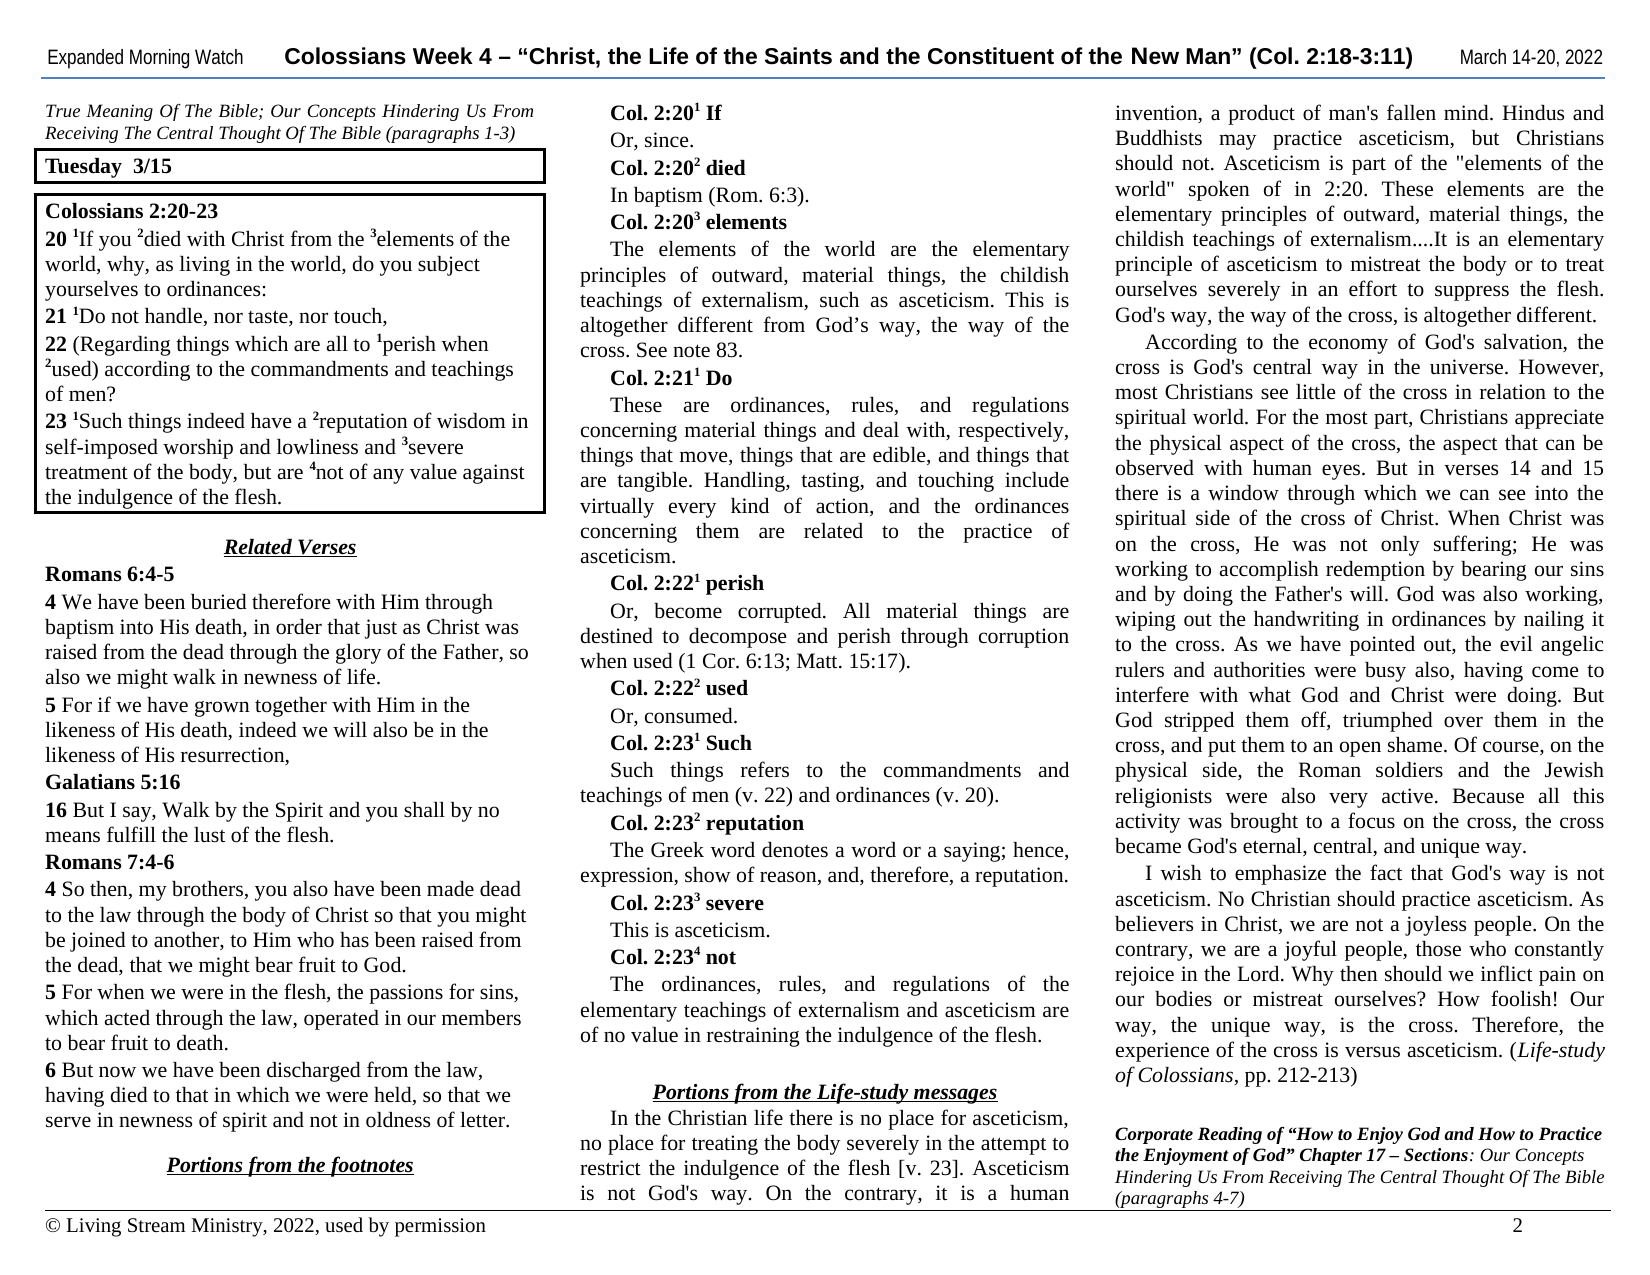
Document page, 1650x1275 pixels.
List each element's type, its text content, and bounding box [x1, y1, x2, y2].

text Or, become corrupted. All material things are destined to decompose and perish through corruption when used (1 Cor. 6:13; Matt. 15:17). [580, 598, 1070, 673]
text 5 For if we have grown together with Him in the likeness of His death, indeed we will also be in the likeness of His resurrection, [45, 692, 535, 767]
text In baptism (Rom. 6:3). [580, 182, 1070, 207]
text Tuesday 3/15 [37, 151, 543, 181]
text Corporate Reading of “How to Enjoy God and How to Practice the Enjoyment of God” Chapter 17 – Sections: Our Concepts Hindering Us From Receiving The Central Thought Of The Bible (paragraphs 4-7) [1115, 1122, 1605, 1209]
text Romans 6:4-5 [45, 561, 535, 587]
text 20 1If you 2died with Christ from the 3elements of the world, why, as living in the world, do you subject yourselves to ordinances: [37, 221, 543, 298]
text Col. 2:221 perish [580, 570, 1070, 596]
text The elements of the world are the elementary principles of outward, material things, the childish teachings of externalism, such as asceticism. This is altogether different from God’s way, the way of the cross. See note 83. [580, 236, 1070, 362]
text The Greek word denotes a word or a saying; hence, expression, show of reason, and, therefore, a reputation. [580, 837, 1070, 887]
text 6 But now we have been discharged from the law, having died to that in which we were held, so that we serve in newness of spirit and not in oldness of letter. [45, 1057, 535, 1133]
subtitle Portions from the Life-study messages [580, 1079, 1070, 1104]
text Col. 2:203 elements [580, 209, 1070, 234]
text In the Christian life there is no place for asceticism, no place for treating the body severely in the attempt to restrict the indulgence of the flesh [v. 23]. Asceticism is not God's way. On the contrary, it is a human invention, a product of man's fallen mind. Hindus and Buddhists may practice asceticism, but Christians should not. Asceticism is part of the "elements of the world" spoken of in 2:20. These elements are the elementary principles of outward, material things, the childish teachings of externalism....It is an elementary principle of asceticism to mistreat the body or to treat ourselves severely in an effort to suppress the flesh. God's way, the way of the cross, is altogether different. [1115, 100, 1605, 327]
text 4 We have been buried therefore with Him through baptism into His death, in order that just as Christ was raised from the dead through the glory of the Father, so also we might walk in newness of life. [45, 589, 535, 689]
text Col. 2:231 Such [580, 730, 1070, 755]
text Or, since. [580, 127, 1070, 152]
text Related Verses [45, 534, 535, 559]
text Col. 2:211 Do [580, 364, 1070, 390]
text Col. 2:202 died [580, 154, 1070, 180]
text Or, consumed. [580, 703, 1070, 728]
text Col. 2:201 If [580, 100, 1070, 125]
text 21 1Do not handle, nor taste, nor touch, [37, 298, 543, 326]
text Col. 2:233 severe [580, 889, 1070, 915]
text Colossians 2:20-23 [37, 196, 543, 221]
text 23 1Such things indeed have a 2reputation of wisdom in self-imposed worship and lowliness and 3severe treatment of the body, but are 4not of any value against the indulgence of the flesh. [37, 403, 543, 511]
text 4 So then, my brothers, you also have been made dead to the law through the body of Christ so that you might be joined to another, to Him who has been raised from the dead, that we might bear fruit to God. [45, 876, 535, 977]
text In the Christian life there is no place for asceticism, no place for treating the body severely in the attempt to restrict the indulgence of the flesh [v. 23]. Asceticism is not God's way. On the contrary, it is a human invention, a product of man's fallen mind. Hindus and Buddhists may practice asceticism, but Christians should not. Asceticism is part of the "elements of the world" spoken of in 2:20. These elements are the elementary principles of outward, material things, the childish teachings of externalism....It is an elementary principle of asceticism to mistreat the body or to treat ourselves severely in an effort to suppress the flesh. God's way, the way of the cross, is altogether different. [580, 1104, 1070, 1205]
text This is asceticism. [580, 917, 1070, 942]
text I wish to emphasize the fact that God's way is not asceticism. No Christian should practice asceticism. As believers in Christ, we are not a joyless people. On the contrary, we are a joyful people, those who constantly rejoice in the Lord. Why then should we inflict pain on our bodies or mistreat ourselves? How foolish! Our way, the unique way, is the cross. Therefore, the experience of the cross is versus asceticism. (Life-study of Colossians, pp. 212-213) [1115, 860, 1605, 1087]
text Col. 2:222 used [580, 675, 1070, 701]
text 16 But I say, Walk by the Spirit and you shall by no means fulfill the lust of the flesh. [45, 797, 535, 847]
subtitle Portions from the footnotes [45, 1152, 535, 1177]
text Col. 2:234 not [580, 944, 1070, 969]
text Galatians 5:16 [45, 769, 535, 794]
text Romans 7:4-6 [45, 849, 535, 874]
text Col. 2:232 reputation [580, 810, 1070, 835]
text Such things refers to the commandments and teachings of men (v. 22) and ordinances (v. 20). [580, 757, 1070, 808]
text These are ordinances, rules, and regulations concerning material things and deal with, respectively, things that move, things that are edible, and things that are tangible. Handling, tasting, and touching include virtually every kind of action, and the ordinances concerning them are related to the practice of asceticism. [580, 392, 1070, 568]
text According to the economy of God's salvation, the cross is God's central way in the universe. However, most Christians see little of the cross in relation to the spiritual world. For the most part, Christians appreciate the physical aspect of the cross, the aspect that can be observed with human eyes. But in verses 14 and 15 there is a window through which we can see into the spiritual side of the cross of Christ. When Christ was on the cross, He was not only suffering; He was working to accomplish redemption by bearing our sins and by doing the Father's will. God was also working, wiping out the handwriting in ordinances by nailing it to the cross. As we have pointed out, the evil angelic rulers and authorities were busy also, having come to interfere with what God and Christ were doing. But God stripped them off, triumphed over them in the cross, and put them to an open shame. Of course, on the physical side, the Roman soldiers and the Jewish religionists were also very active. Because all this activity was brought to a focus on the cross, the cross became God's eternal, central, and unique way. [1115, 329, 1605, 858]
text 5 For when we were in the flesh, the passions for sins, which acted through the law, operated in our members to bear fruit to death. [45, 979, 535, 1055]
text The ordinances, rules, and regulations of the elementary teachings of externalism and asceticism are of no value in restraining the indulgence of the flesh. [580, 971, 1070, 1047]
text 22 (Regarding things which are all to 1perish when 2used) according to the commandments and teachings of men? [37, 326, 543, 403]
